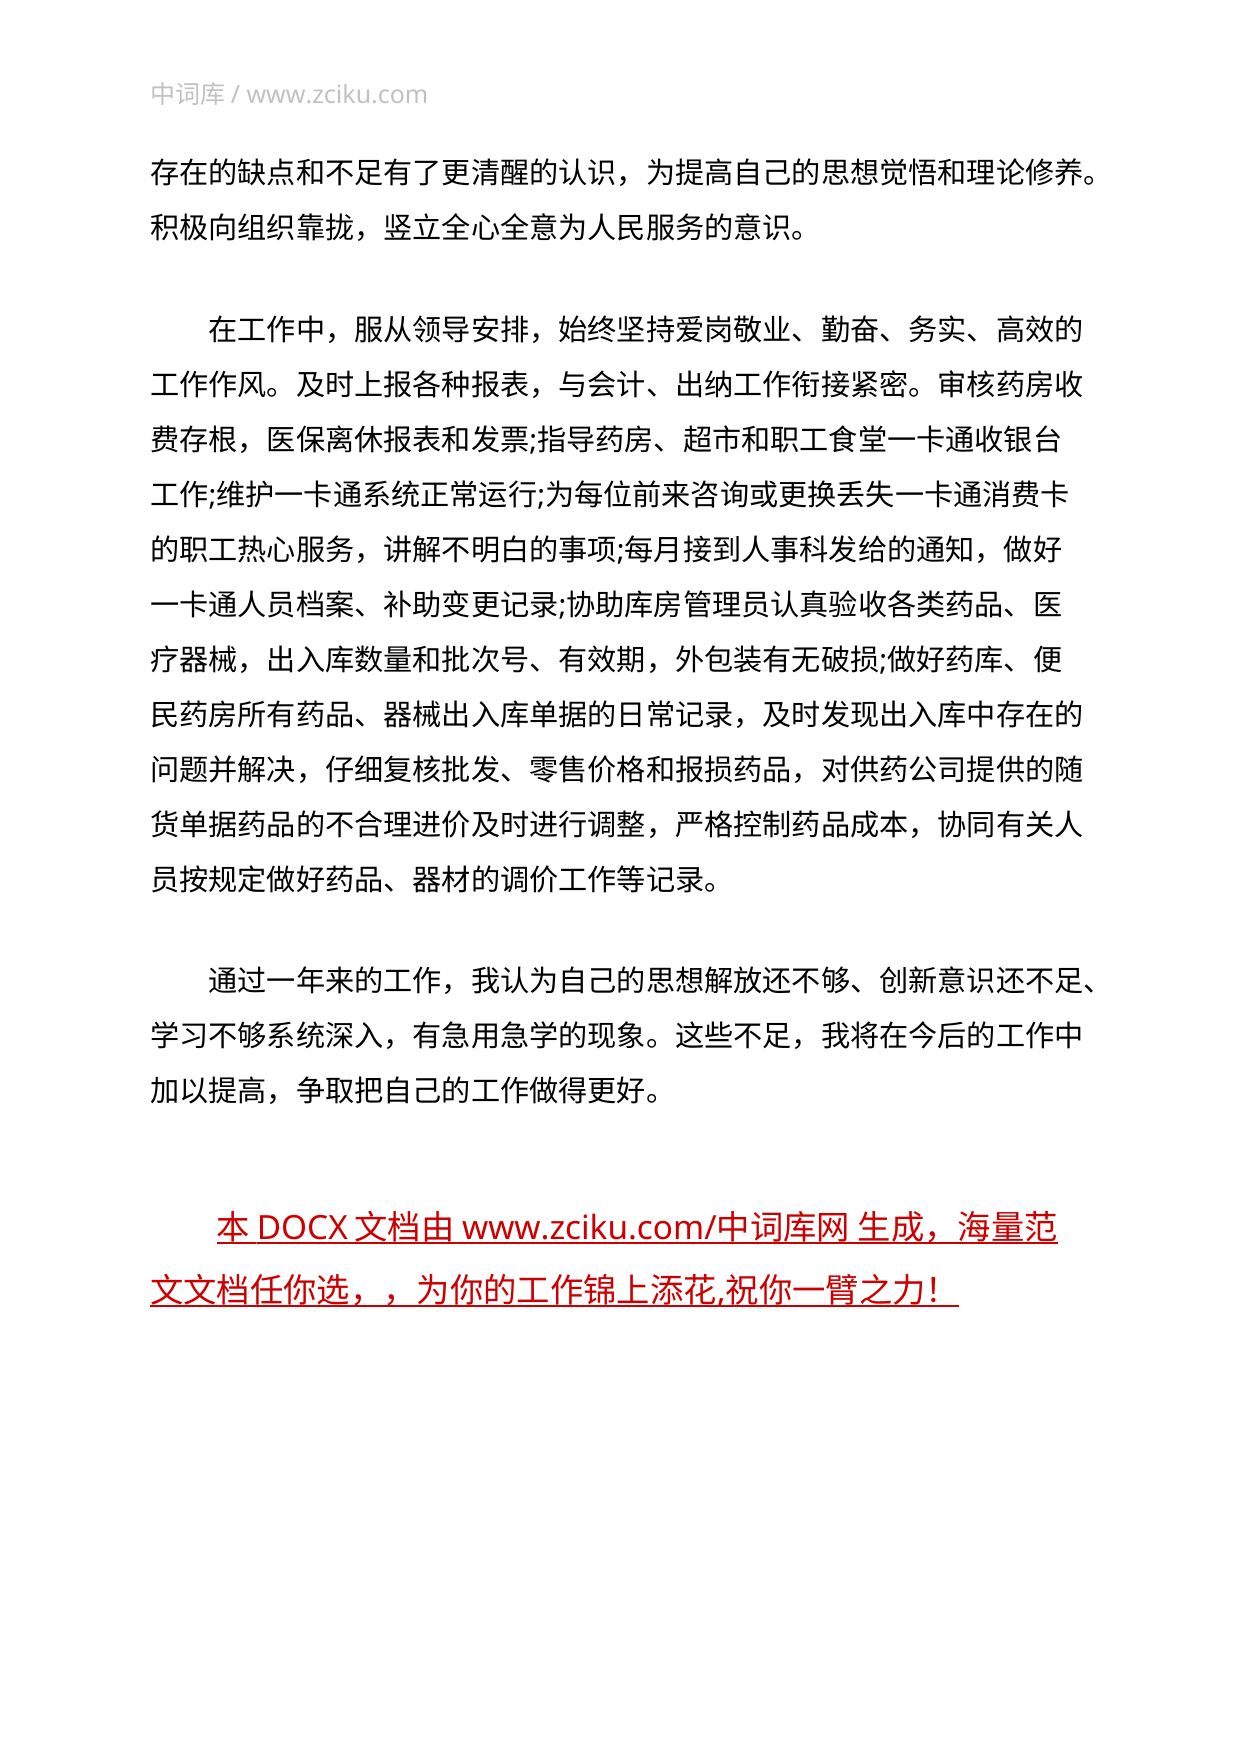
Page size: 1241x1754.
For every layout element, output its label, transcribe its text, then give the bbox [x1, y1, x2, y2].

text 通过一年来的工作，我认为自己的思想解放还不够、创新意识还不足、学习不够系统深入，有急用急学的现象。这些不足，我将在今后的工作中加以提高，争取把自己的工作做得更好。 [150, 958, 1090, 1110]
text 本DOCX文档由 www.zciku.com/中词库网 生成，海量范文文档任你选，，为你的工作锦上添花,祝你一臂之力！ [150, 1201, 1090, 1312]
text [150, 150, 1090, 247]
text 在工作中，服从领导安排，始终坚持爱岗敬业、勤奋、务实、高效的工作作风。及时上报各种报表，与会计、出纳工作衔接紧密。审核药房收费存根，医保离休报表和发票;指导药房、超市和职工食堂一卡通收银台工作;维护一卡通系统正常运行;为每位前来咨询或更换丢失一卡通消费卡的职工热心服务，讲解不明白的事项;每月接到人事科发给的通知，做好一卡通人员档案、补助变更记录;协助库房管理员认真验收各类药品、医疗器械，出入库数量和批次号、有效期，外包装有无破损;做好药库、便民药房所有药品、器械出入库单据的日常记录，及时发现出入库中存在的问题并解决，仔细复核批发、零售价格和报损药品，对供药公司提供的随货单据药品的不合理进价及时进行调整，严格控制药品成本，协同有关人员按规定做好药品、器材的调价工作等记录。 [150, 307, 1090, 898]
